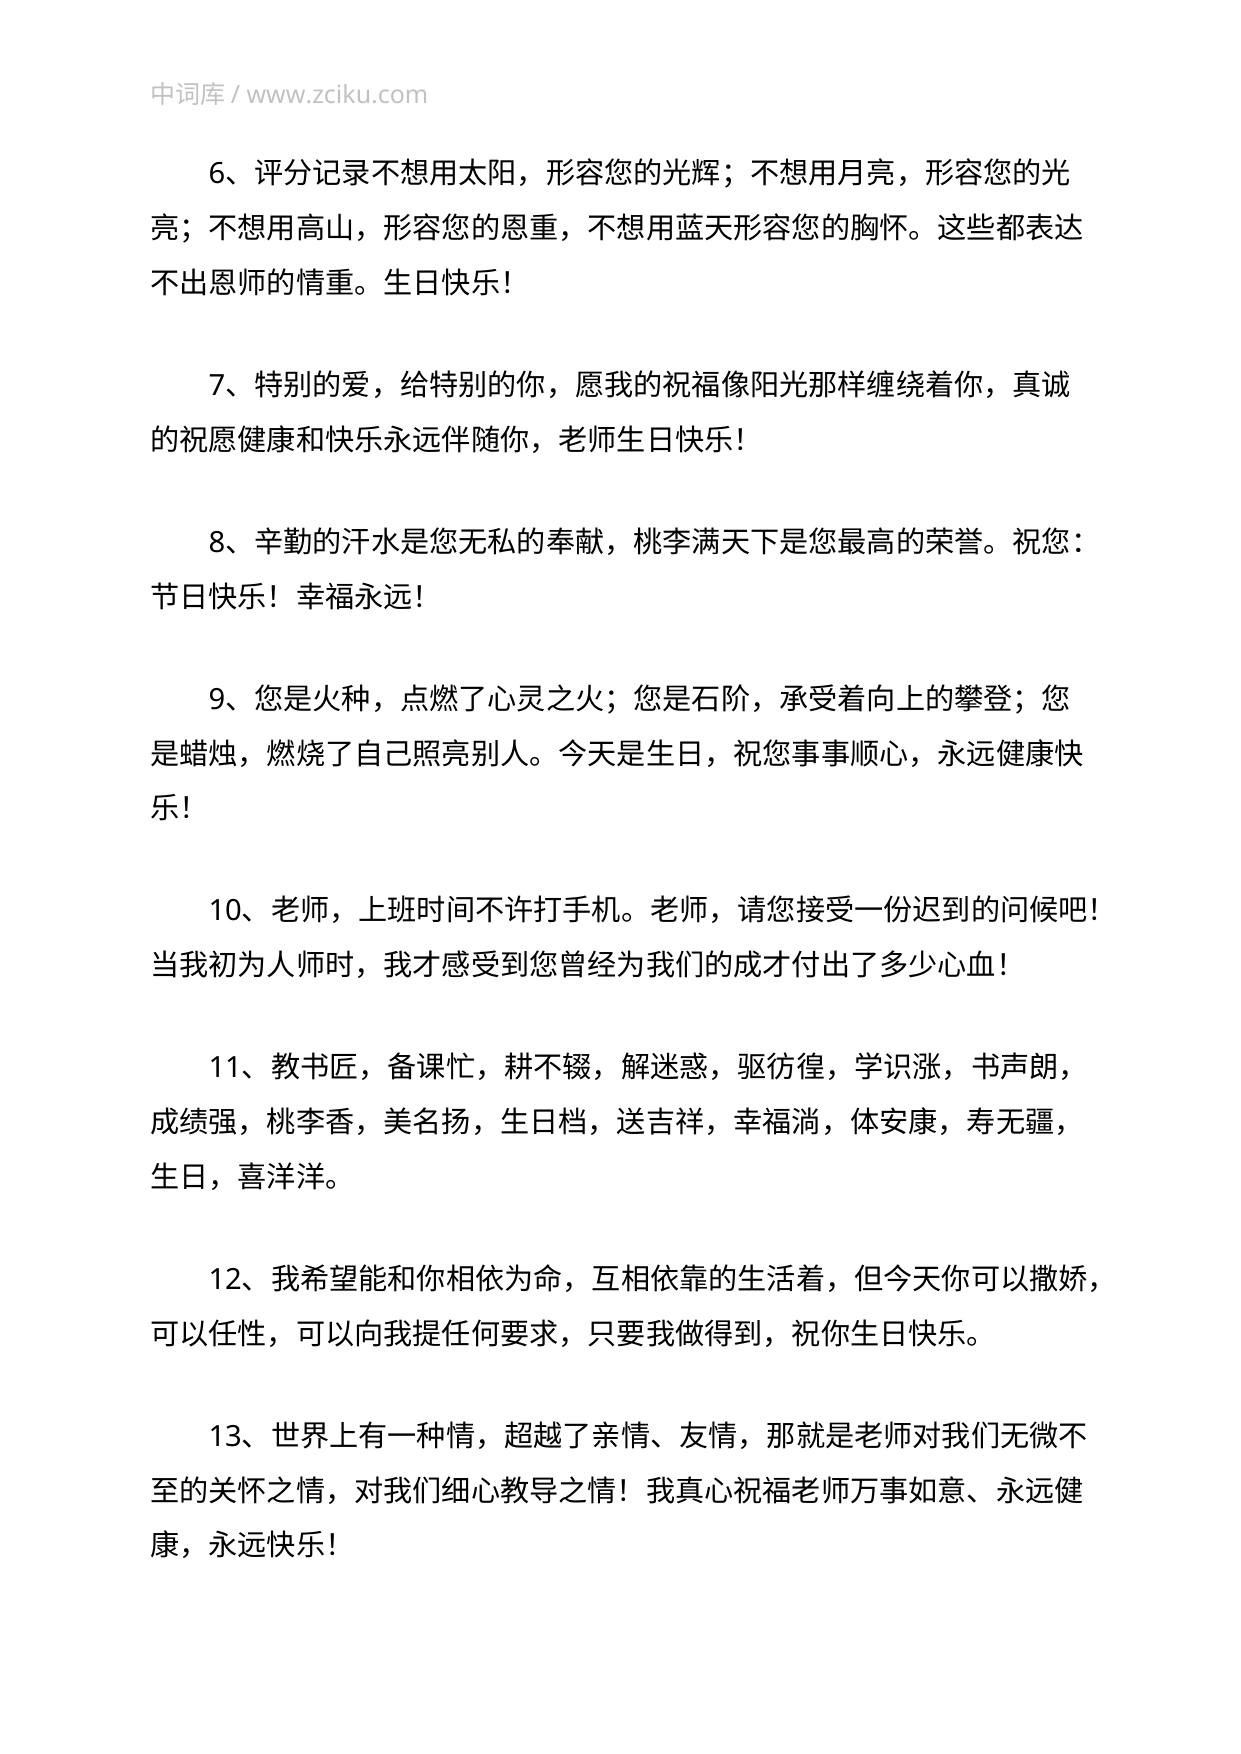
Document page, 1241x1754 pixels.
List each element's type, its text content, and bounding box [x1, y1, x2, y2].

text 8、辛勤的汗水是您无私的奉献，桃李满天下是您最高的荣誉。祝您：节日快乐！幸福永远！ [150, 518, 1090, 616]
text 7、特别的爱，给特别的你，愿我的祝福像阳光那样缠绕着你，真诚的祝愿健康和快乐永远伴随你，老师生日快乐！ [150, 362, 1090, 459]
text 11、教书匠，备课忙，耕不辍，解迷惑，驱彷徨，学识涨，书声朗，成绩强，桃李香，美名扬，生日档，送吉祥，幸福淌，体安康，寿无疆，生日，喜洋洋。 [150, 1044, 1090, 1196]
text 13、世界上有一种情，超越了亲情、友情，那就是老师对我们无微不至的关怀之情，对我们细心教导之情！我真心祝福老师万事如意、永远健康，永远快乐！ [150, 1412, 1090, 1564]
text 12、我希望能和你相依为命，互相依靠的生活着，但今天你可以撒娇，可以任性，可以向我提任何要求，只要我做得到，祝你生日快乐。 [150, 1255, 1090, 1353]
text 9、您是火种，点燃了心灵之火；您是石阶，承受着向上的攀登；您是蜡烛，燃烧了自己照亮别人。今天是生日，祝您事事顺心，永远健康快乐！ [150, 675, 1090, 827]
text 6、评分记录不想用太阳，形容您的光辉；不想用月亮，形容您的光亮；不想用高山，形容您的恩重，不想用蓝天形容您的胸怀。这些都表达不出恩师的情重。生日快乐！ [150, 150, 1090, 302]
text 10、老师，上班时间不许打手机。老师，请您接受一份迟到的问候吧！当我初为人师时，我才感受到您曾经为我们的成才付出了多少心血！ [150, 887, 1090, 984]
